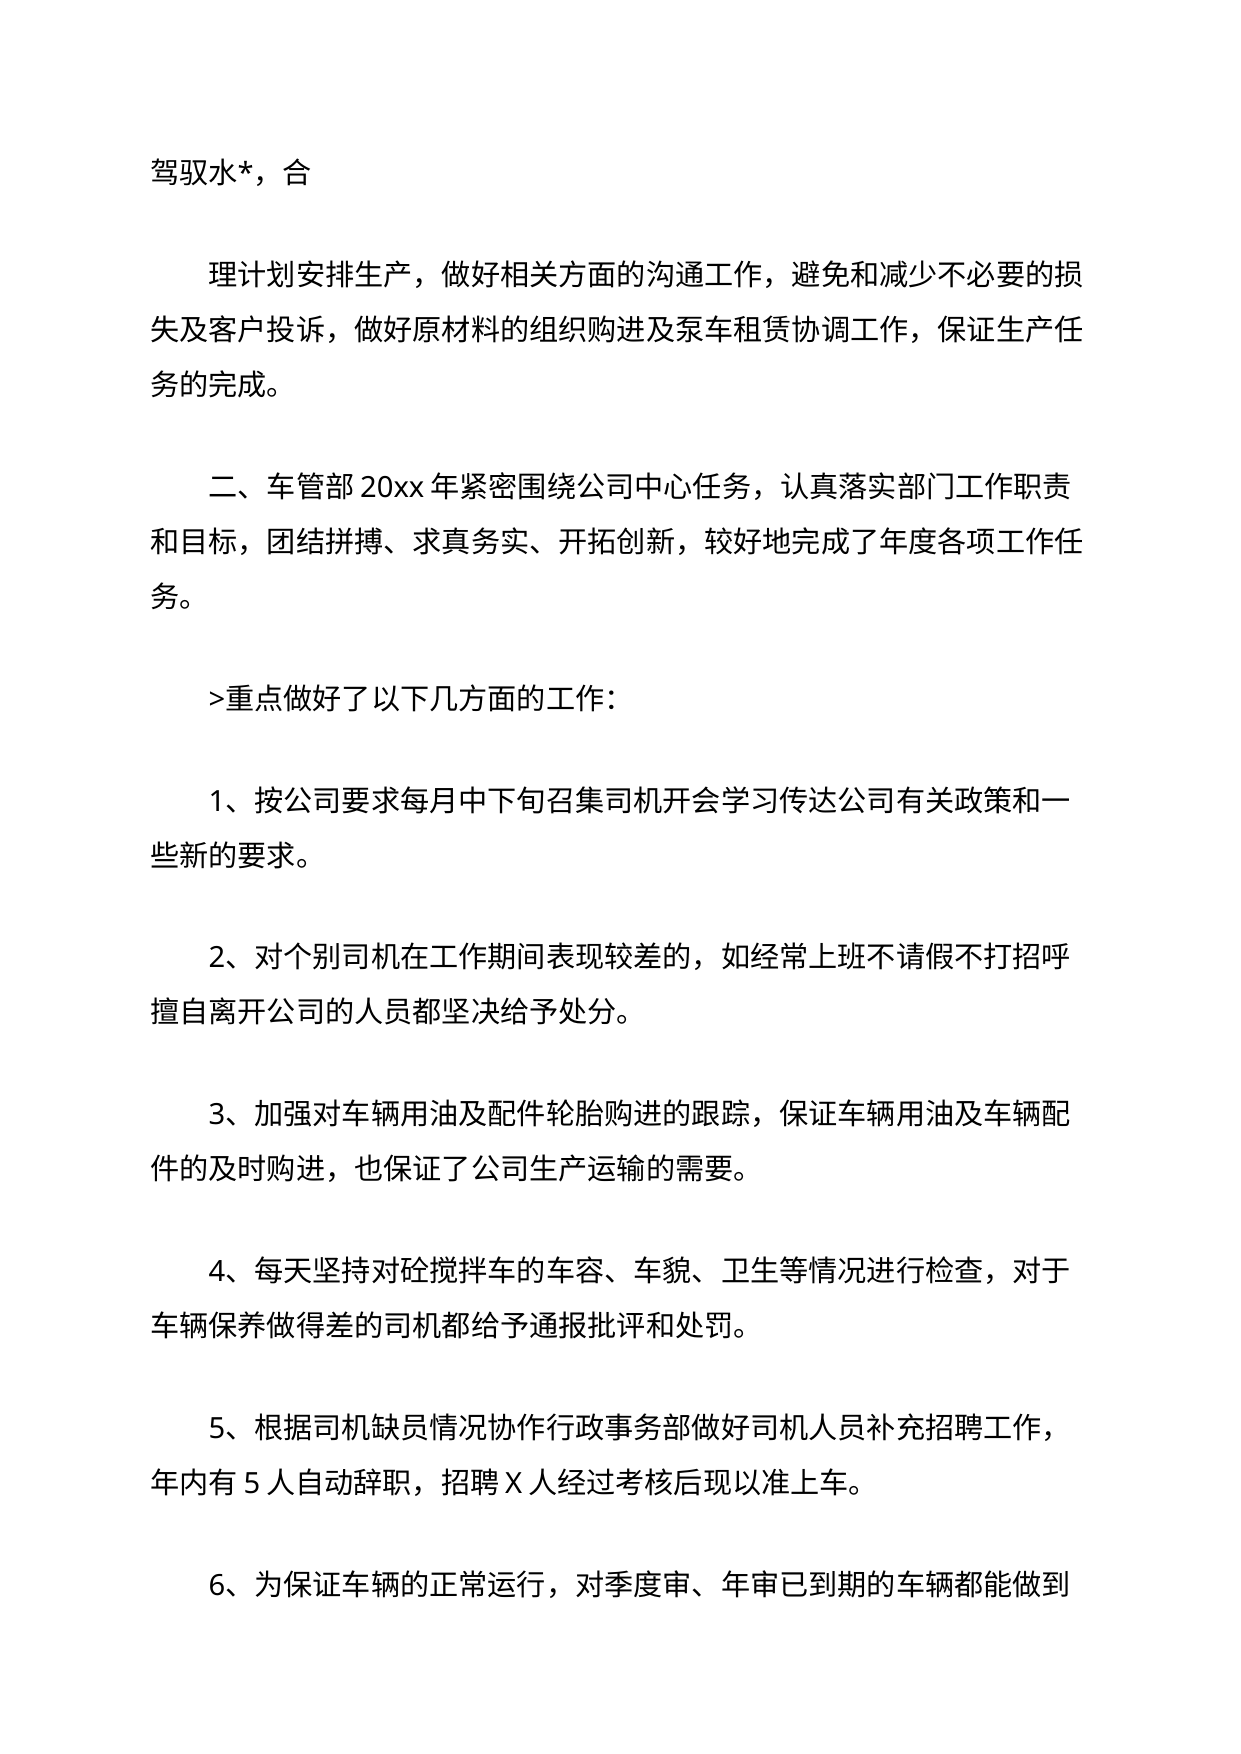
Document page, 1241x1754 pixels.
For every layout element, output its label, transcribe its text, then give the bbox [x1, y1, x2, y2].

text 理计划安排生产，做好相关方面的沟通工作，避免和减少不必要的损失及客户投诉，做好原材料的组织购进及泵车租赁协调工作，保证生产任务的完成。 [150, 252, 1090, 404]
text 1、按公司要求每月中下旬召集司机开会学习传达公司有关政策和一些新的要求。 [150, 777, 1090, 874]
text 2、对个别司机在工作期间表现较差的，如经常上班不请假不打招呼擅自离开公司的人员都坚决给予处分。 [150, 934, 1090, 1031]
text 二、车管部20xx年紧密围绕公司中心任务，认真落实部门工作职责和目标，团结拼搏、求真务实、开拓创新，较好地完成了年度各项工作任务。 [150, 463, 1090, 616]
text 3、加强对车辆用油及配件轮胎购进的跟踪，保证车辆用油及车辆配件的及时购进，也保证了公司生产运输的需要。 [150, 1091, 1090, 1188]
text 5、根据司机缺员情况协作行政事务部做好司机人员补充招聘工作，年内有5人自动辞职，招聘X人经过考核后现以准上车。 [150, 1404, 1090, 1502]
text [150, 1561, 1090, 1604]
text 4、每天坚持对砼搅拌车的车容、车貌、卫生等情况进行检查，对于车辆保养做得差的司机都给予通报批评和处罚。 [150, 1247, 1090, 1345]
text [150, 150, 1090, 192]
text >重点做好了以下几方面的工作： [150, 675, 1090, 718]
